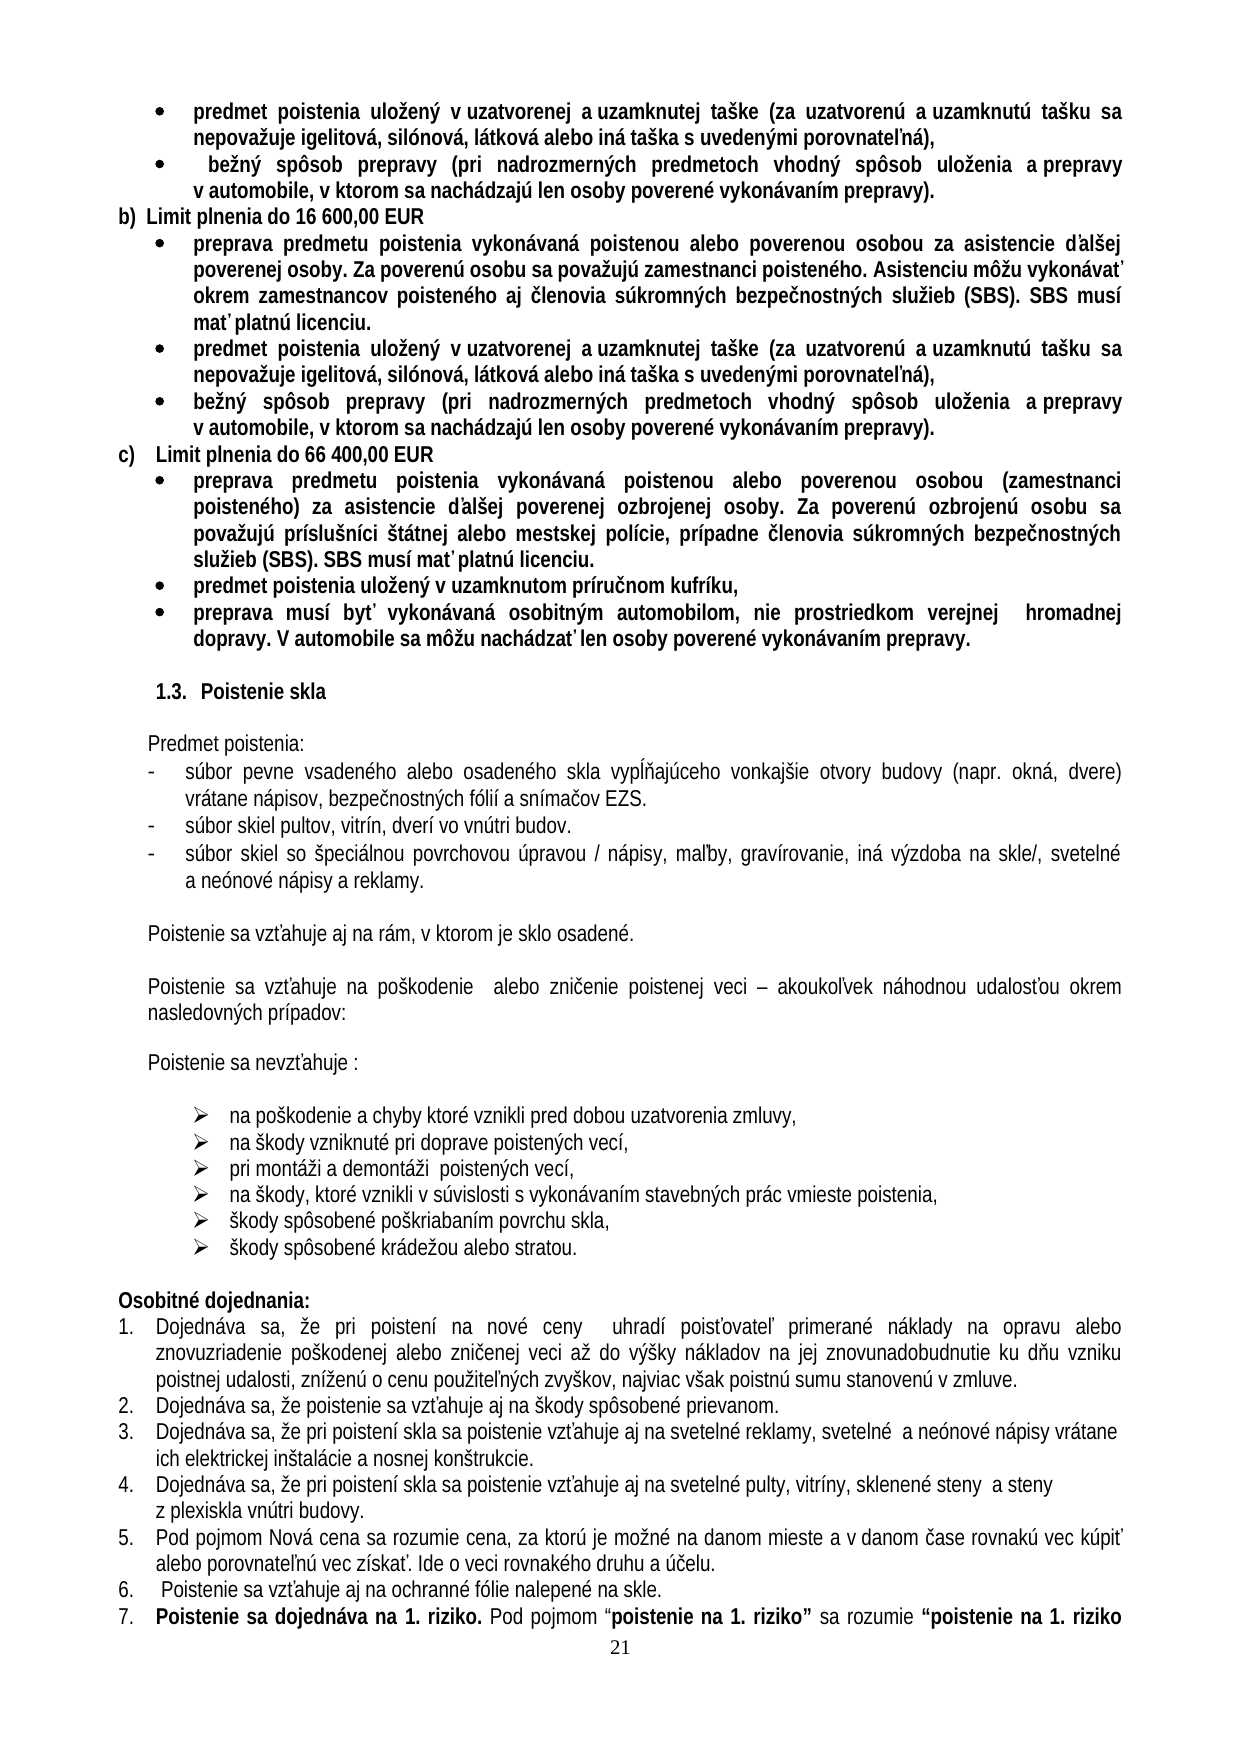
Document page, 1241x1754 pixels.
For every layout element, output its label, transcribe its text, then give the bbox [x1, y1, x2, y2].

list predmet poistenia uložený v uzatvorenej a uzamknutej taške (za uzatvorenú a uzamknutú tašku sa nepovažuje igelitová, silónová, látková alebo iná taška s uvedenými porovnateľná), [156, 335, 1122, 388]
list Poistenie skla [156, 678, 1122, 704]
text Poistenie sa vzťahuje na poškodenie alebo zničenie poistenej veci – akoukoľvek náhodnou udalosťou okrem nasledovných prípadov: [148, 973, 1122, 1025]
list súbor pevne vsadeného alebo osadeného skla vypĺňajúceho vonkajšie otvory budovy (napr. okná, dvere) vrátane nápisov, bezpečnostných fólií a snímačov EZS. [148, 757, 1122, 811]
text Predmet poistenia: [148, 730, 1122, 757]
text b) Limit plnenia do 16 600,00 EUR [118, 203, 1122, 230]
list škody spôsobené poškriabaním povrchu skla, [192, 1207, 1122, 1234]
list preprava predmetu poistenia vykonávaná poistenou alebo poverenou osobou za asistencie ďalšej poverenej osoby. Za poverenú osobu sa považujú zamestnanci poisteného. Asistenciu môžu vykonávať okrem zamestnancov poisteného aj členovia súkromných bezpečnostných služieb (SBS). SBS musí mať platnú licenciu. [156, 230, 1122, 335]
text Osobitné dojednania: [118, 1287, 1122, 1313]
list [118, 1603, 1122, 1629]
text Poistenie sa nevzťahuje : [118, 1049, 1122, 1076]
list preprava musí byť vykonávaná osobitným automobilom, nie prostriedkom verejnej hromadnej dopravy. V automobile sa môžu nachádzať len osoby poverené vykonávaním prepravy. [156, 599, 1122, 651]
list Limit plnenia do 66 400,00 EUR [118, 441, 1122, 467]
list predmet poistenia uložený v uzatvorenej a uzamknutej taške (za uzatvorenú a uzamknutú tašku sa nepovažuje igelitová, silónová, látková alebo iná taška s uvedenými porovnateľná), [156, 98, 1122, 151]
list preprava predmetu poistenia vykonávaná poistenou alebo poverenou osobou (zamestnanci poisteného) za asistencie ďalšej poverenej ozbrojenej osoby. Za poverenú ozbrojenú osobu sa považujú príslušníci štátnej alebo mestskej polície, prípadne členovia súkromných bezpečnostných služieb (SBS). SBS musí mať platnú licenciu. [156, 467, 1122, 572]
list pri montáži a demontáži poistených vecí, [192, 1155, 1122, 1181]
list Dojednáva sa, že poistenie sa vzťahuje aj na škody spôsobené prievanom. [118, 1392, 1122, 1418]
list na škody, ktoré vznikli v súvislosti s vykonávaním stavebných prác vmieste poistenia, [192, 1181, 1122, 1207]
list Dojednáva sa, že pri poistení skla sa poistenie vzťahuje aj na svetelné reklamy, svetelné a neónové nápisy vrátane ich elektrickej inštalácie a nosnej konštrukcie. [118, 1418, 1122, 1471]
list predmet poistenia uložený v uzamknutom príručnom kufríku, [156, 572, 1122, 599]
list Pod pojmom Nová cena sa rozumie cena, za ktorú je možné na danom mieste a v danom čase rovnakú vec kúpiť alebo porovnateľnú vec získať. Ide o veci rovnakého druhu a účelu. [118, 1524, 1122, 1576]
list na poškodenie a chyby ktoré vznikli pred dobou uzatvorenia zmluvy, [192, 1102, 1122, 1128]
list bežný spôsob prepravy (pri nadrozmerných predmetoch vhodný spôsob uloženia a prepravy v automobile, v ktorom sa nachádzajú len osoby poverené vykonávaním prepravy). [156, 151, 1122, 203]
list súbor skiel pultov, vitrín, dverí vo vnútri budov. [148, 811, 1122, 839]
list Poistenie sa vzťahuje aj na ochranné fólie nalepené na skle. [118, 1576, 1122, 1603]
list Dojednáva sa, že pri poistení na nové ceny uhradí poisťovateľ primerané náklady na opravu alebo znovuzriadenie poškodenej alebo zničenej veci až do výšky nákladov na jej znovunadobudnutie ku dňu vzniku poistnej udalosti, zníženú o cenu použiteľných zvyškov, najviac však poistnú sumu stanovenú v zmluve. [118, 1313, 1122, 1392]
text Poistenie sa vzťahuje aj na rám, v ktorom je sklo osadené. [148, 920, 1122, 946]
list Dojednáva sa, že pri poistení skla sa poistenie vzťahuje aj na svetelné pulty, vitríny, sklenené steny a steny z plexiskla vnútri budovy. [118, 1471, 1122, 1524]
list na škody vzniknuté pri doprave poistených vecí, [192, 1128, 1122, 1155]
list škody spôsobené krádežou alebo stratou. [192, 1234, 1122, 1260]
list bežný spôsob prepravy (pri nadrozmerných predmetoch vhodný spôsob uloženia a prepravy v automobile, v ktorom sa nachádzajú len osoby poverené vykonávaním prepravy). [156, 388, 1122, 441]
list súbor skiel so špeciálnou povrchovou úpravou / nápisy, maľby, gravírovanie, iná výzdoba na skle/, svetelné a neónové nápisy a reklamy. [148, 839, 1122, 893]
